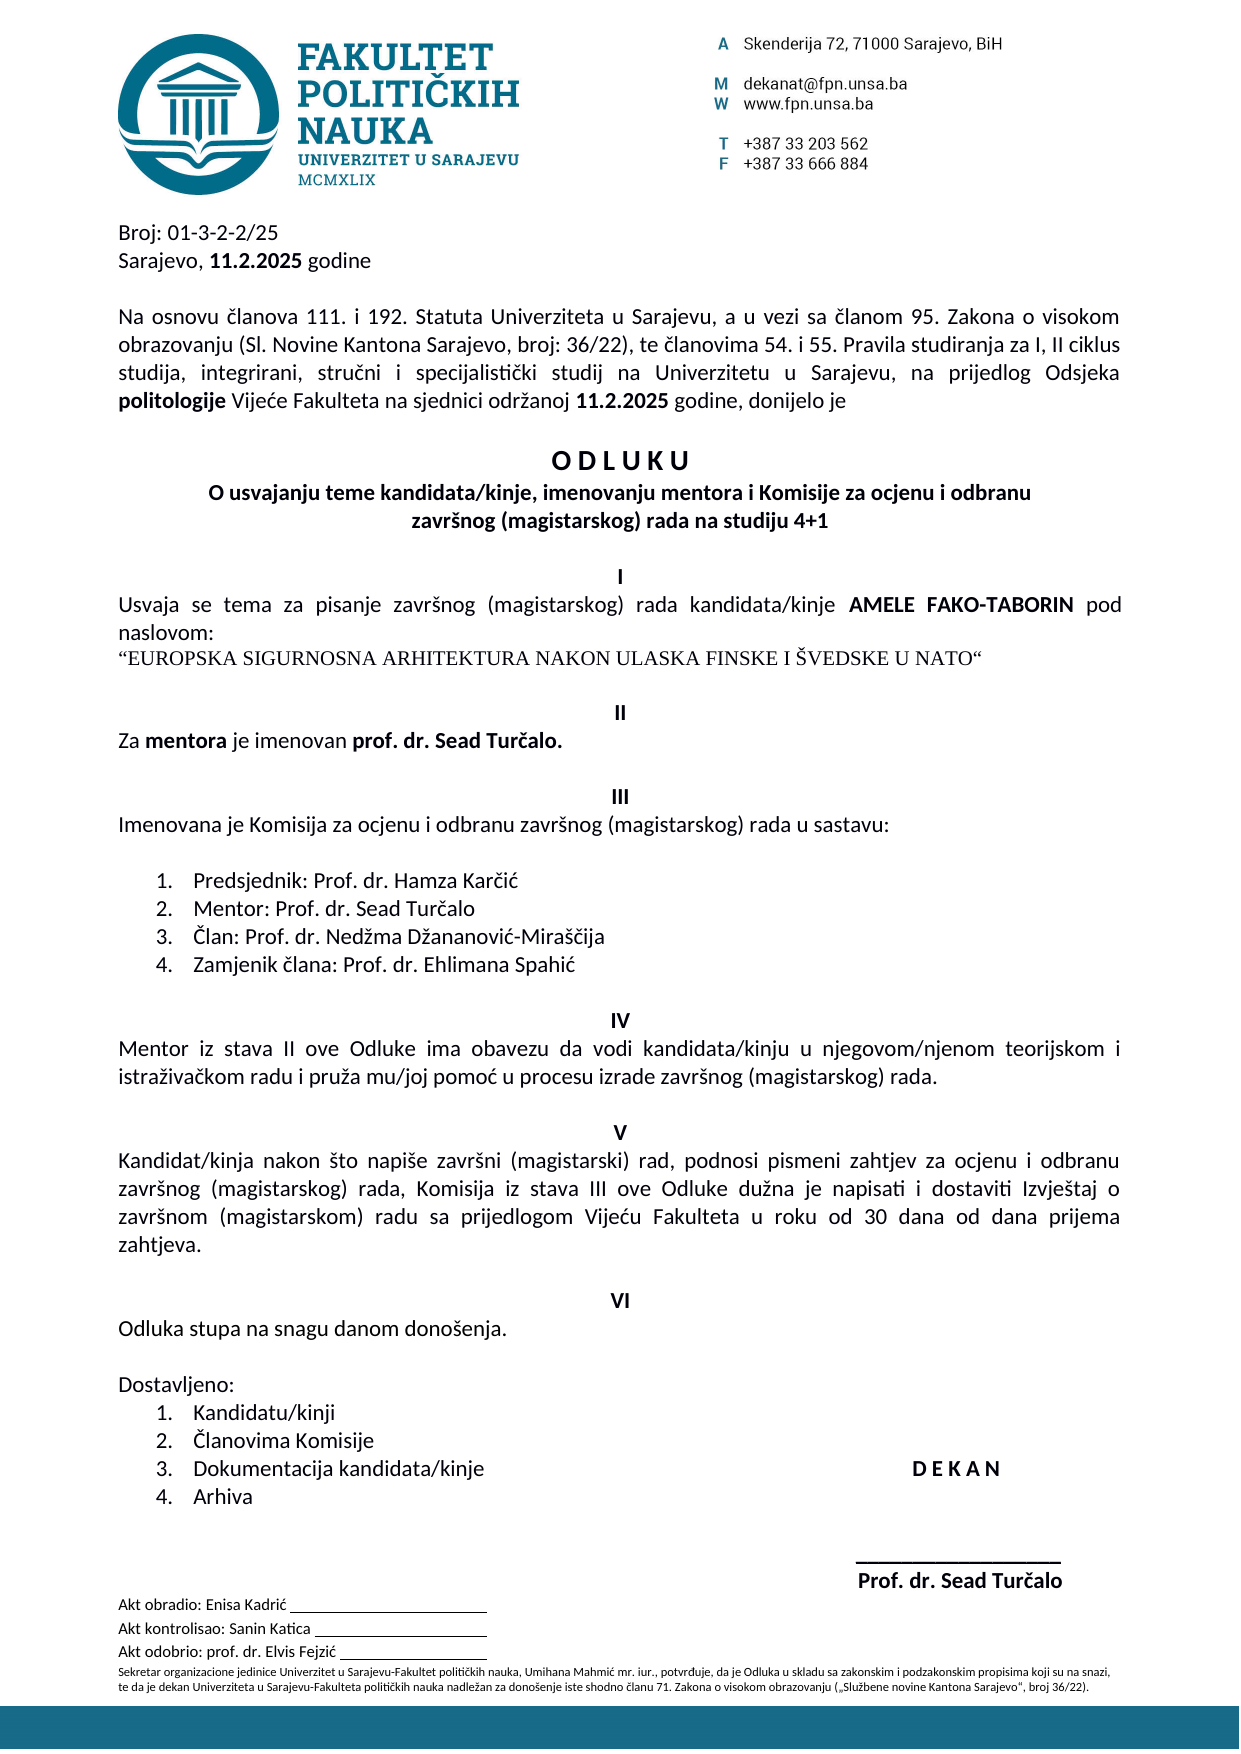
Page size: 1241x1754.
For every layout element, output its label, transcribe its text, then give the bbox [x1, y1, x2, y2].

text O D L U K U [118, 442, 1122, 478]
text Broj: [118, 218, 1122, 246]
text Prof. dr. Sead Turčalo [768, 1567, 1122, 1594]
text završnog (magistarskog) rada na studiju 4+1 [118, 506, 1122, 534]
text I [118, 562, 1122, 590]
text V [118, 1118, 1122, 1146]
list Arhiva [156, 1482, 1122, 1511]
list Mentor: [156, 894, 1122, 922]
picture [118, 29, 1004, 199]
text Akt odobrio: prof. dr. Elvis Fejzić [118, 1641, 1122, 1662]
text Akt kontrolisao: Sanin Katica [118, 1618, 1122, 1638]
text Usvaja se tema za pisanje završnog (magistarskog) rada kandidata/kinje pod naslovom: [118, 590, 1122, 646]
text Sarajevo, godine [118, 246, 1122, 274]
list Članovima Komisije [156, 1426, 1122, 1454]
list Kandidatu/kinji [156, 1398, 1122, 1426]
text III [118, 782, 1122, 810]
text II [118, 698, 1122, 726]
text Imenovana je Komisija za ocjenu i odbranu završnog (magistarskog) rada u sastavu: [118, 810, 1122, 838]
text __________________ [782, 1538, 1122, 1567]
text Na osnovu članova 111. i 192. Statuta Univerziteta u Sarajevu, a u vezi sa članom 95. Zakona o visokom obrazovanju (Sl. Novine Kantona Sarajevo, broj: 36/22), te članovima 54. i 55. Pravila studiranja za I, II ciklus studija, integrirani, stručni i specijalistički studij na Univerzitetu u Sarajevu, na prijedlog Odsjeka Vijeće Fakulteta na sjednici održanoj godine, donijelo je [118, 302, 1122, 414]
text Akt obradio: Enisa Kadrić [118, 1594, 1122, 1615]
text Mentor iz stava II ove Odluke ima obavezu da vodi kandidata/kinju u njegovom/njenom teorijskom i istraživačkom radu i pruža mu/joj pomoć u procesu izrade završnog (magistarskog) rada. [118, 1034, 1122, 1090]
text IV [118, 1006, 1122, 1034]
text Dostavljeno: [118, 1370, 1122, 1398]
list Predsjednik: [156, 866, 1122, 894]
text O usvajanju teme kandidata/kinje, imenovanju mentora i Komisije za ocjenu i odbranu [118, 478, 1122, 506]
text Kandidat/kinja nakon što napiše završni (magistarski) rad, podnosi pismeni zahtjev za ocjenu i odbranu završnog (magistarskog) rada, Komisija iz stava III ove Odluke dužna je napisati i dostaviti Izvještaj o završnom (magistarskom) radu sa prijedlogom Vijeću Fakulteta u roku od 30 dana od dana prijema zahtjeva. [118, 1146, 1122, 1258]
text Za mentora je imenovan [118, 726, 1122, 754]
text VI [118, 1286, 1122, 1314]
text Odluka stupa na snagu danom donošenja. [118, 1314, 1122, 1342]
list Dokumentacija kandidata/kinje D E K A N [156, 1454, 1122, 1482]
list Član: [156, 922, 1122, 950]
list Zamjenik člana: Prof. dr. Ehlimana Spahić [156, 950, 1122, 978]
picture [0, 1706, 1239, 1749]
